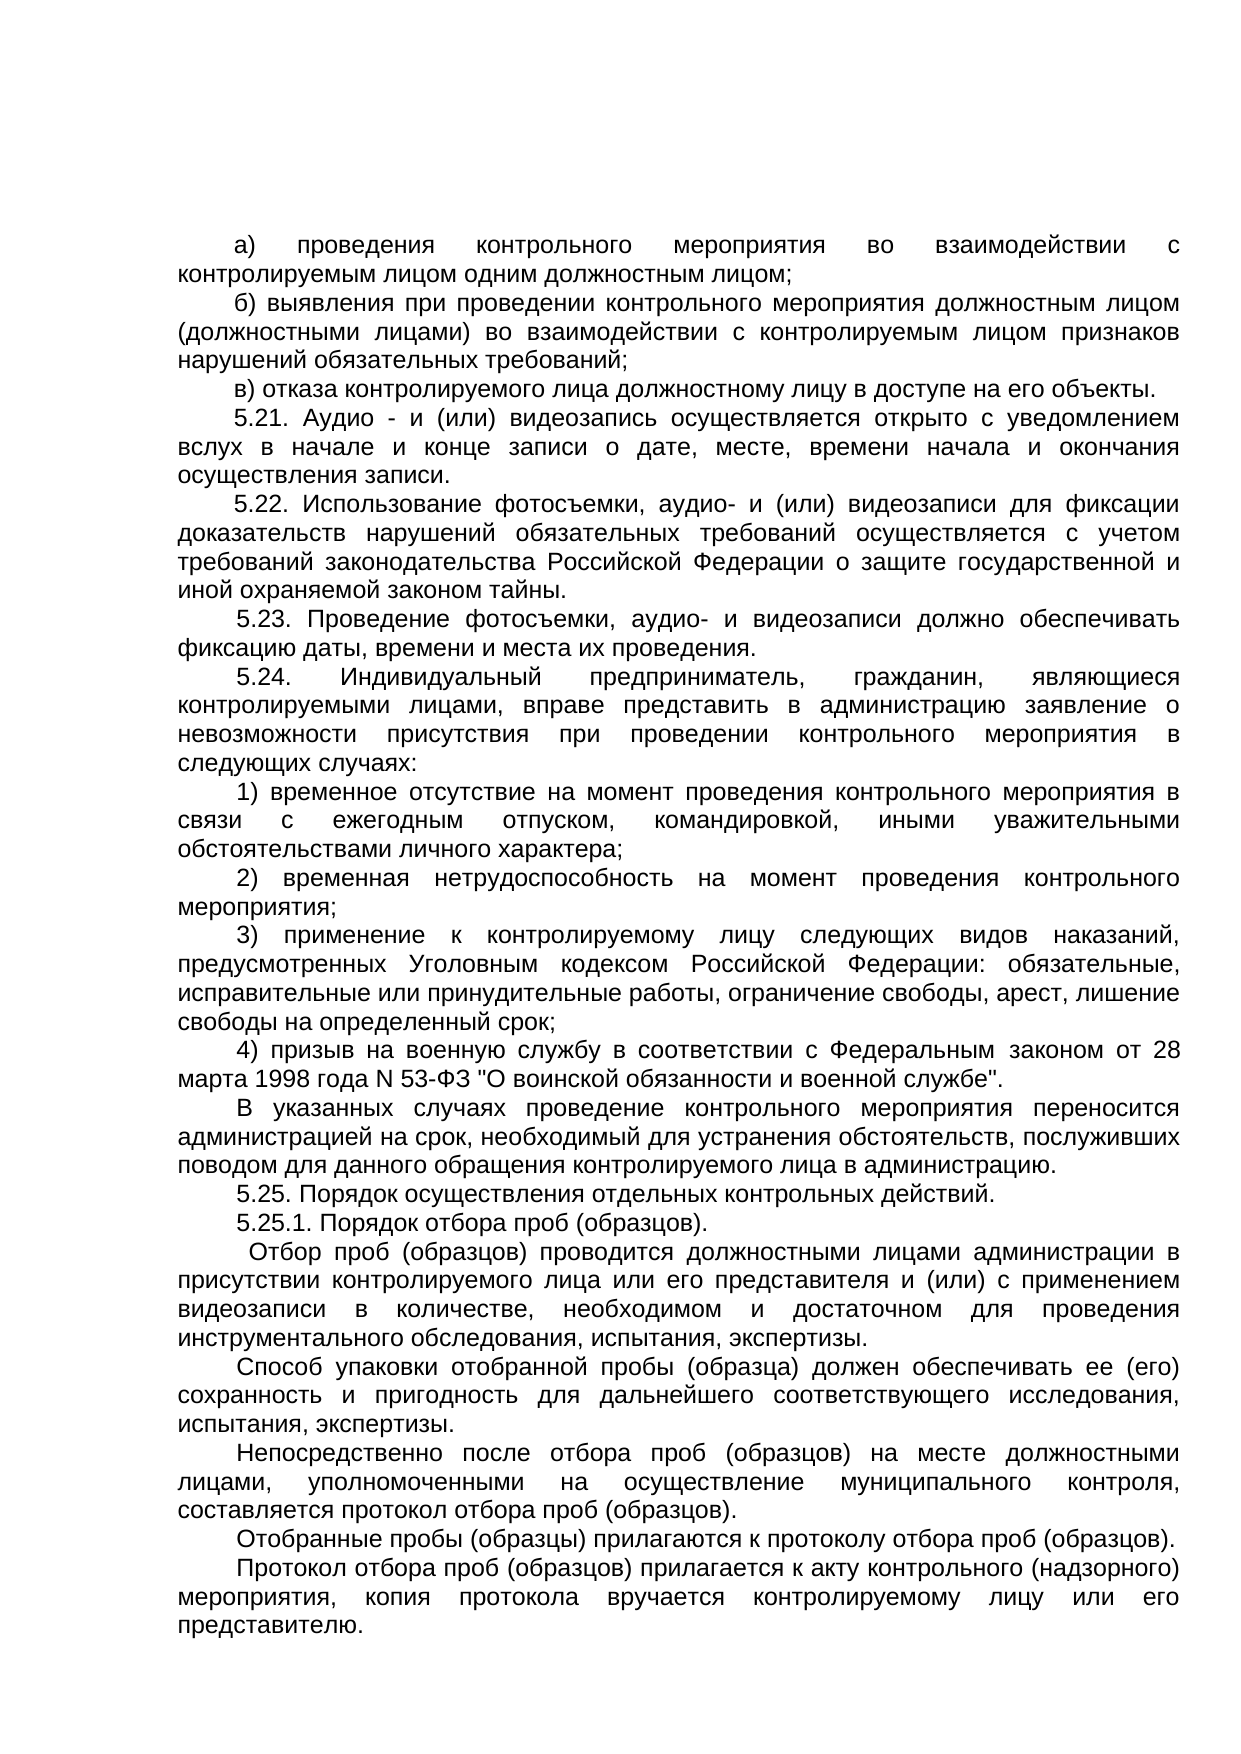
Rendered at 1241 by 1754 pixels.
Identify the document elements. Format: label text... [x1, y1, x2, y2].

text 5.23. Проведение фотосъемки, аудио- и видеозаписи должно обеспечивать фиксацию даты, времени и места их проведения. [177, 604, 1181, 662]
text в) отказа контролируемого лица должностному лицу в доступе на его объекты. [177, 374, 1181, 403]
text 5.25. Порядок осуществления отдельных контрольных действий. [177, 1179, 1181, 1208]
text Непосредственно после отбора проб (образцов) на месте должностными лицами, уполномоченными на осуществление муниципального контроля, составляется протокол отбора проб (образцов). [177, 1438, 1181, 1524]
text Способ упаковки отобранной пробы (образца) должен обеспечивать ее (его) сохранность и пригодность для дальнейшего соответствующего исследования, испытания, экспертизы. [177, 1352, 1181, 1438]
text а) проведения контрольного мероприятия во взаимодействии с контролируемым лицом одним должностным лицом; [177, 230, 1181, 288]
text 3) применение к контролируемому лицу следующих видов наказаний, предусмотренных Уголовным кодексом Российской Федерации: обязательные, исправительные или принудительные работы, ограничение свободы, арест, лишение свободы на определенный срок; [177, 920, 1181, 1035]
text В указанных случаях проведение контрольного мероприятия переносится администрацией на срок, необходимый для устранения обстоятельств, послуживших поводом для данного обращения контролируемого лица в администрацию. [177, 1093, 1181, 1179]
text 5.24. Индивидуальный предприниматель, гражданин, являющиеся контролируемыми лицами, вправе представить в администрацию заявление о невозможности присутствия при проведении контрольного мероприятия в следующих случаях: [177, 662, 1181, 777]
text 5.21. Аудио - и (или) видеозапись осуществляется открыто с уведомлением вслух в начале и конце записи о дате, месте, времени начала и окончания осуществления записи. [177, 403, 1181, 489]
text 1) временное отсутствие на момент проведения контрольного мероприятия в связи с ежегодным отпуском, командировкой, иными уважительными обстоятельствами личного характера; [177, 777, 1181, 863]
text б) выявления при проведении контрольного мероприятия должностным лицом (должностными лицами) во взаимодействии с контролируемым лицом признаков нарушений обязательных требований; [177, 288, 1181, 374]
text 4) призыв на военную службу в соответствии с Федеральным законом от 28 марта 1998 года N 53-ФЗ "О воинской обязанности и военной службе". [177, 1035, 1181, 1093]
text 2) временная нетрудоспособность на момент проведения контрольного мероприятия; [177, 863, 1181, 920]
text Протокол отбора проб (образцов) прилагается к акту контрольного (надзорного) мероприятия, копия протокола вручается контролируемому лицу или его представителю. [177, 1553, 1181, 1639]
text 5.25.1. Порядок отбора проб (образцов). [177, 1208, 1181, 1237]
text Отбор проб (образцов) проводится должностными лицами администрации в присутствии контролируемого лица или его представителя и (или) с применением видеозаписи в количестве, необходимом и достаточном для проведения инструментального обследования, испытания, экспертизы. [177, 1237, 1181, 1352]
text 5.22. Использование фотосъемки, аудио- и (или) видеозаписи для фиксации доказательств нарушений обязательных требований осуществляется с учетом требований законодательства Российской Федерации о защите государственной и иной охраняемой законом тайны. [177, 489, 1181, 604]
text Отобранные пробы (образцы) прилагаются к протоколу отбора проб (образцов). [177, 1524, 1181, 1553]
